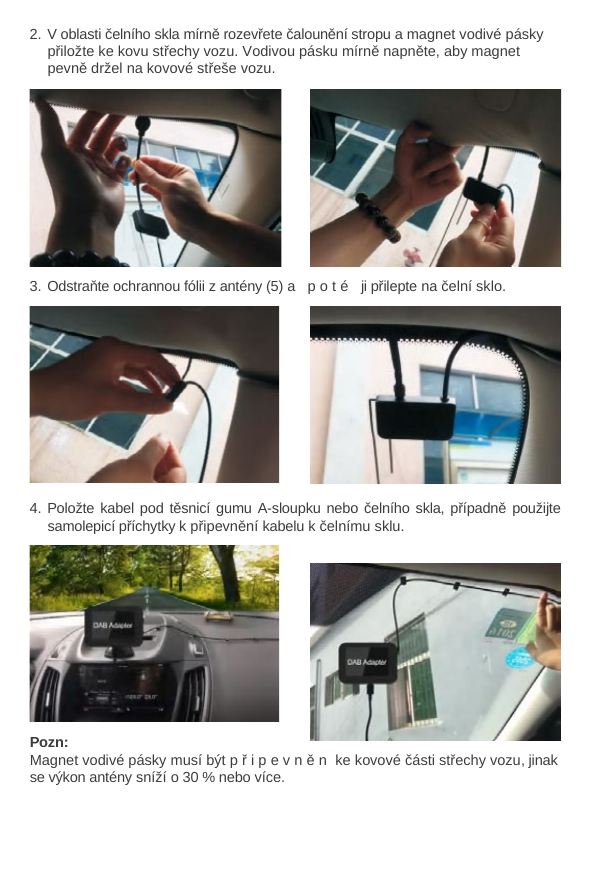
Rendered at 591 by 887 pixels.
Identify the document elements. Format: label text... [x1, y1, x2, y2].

text Magnet vodivé pásky musí být připevněn ke kovové části střechy vozu, jinak se výkon antény sníží o 30 % nebo více. [29, 752, 561, 786]
list Položte kabel pod těsnicí gumu A-sloupku nebo čelního skla, případně použijte samolepicí příchytky k připevnění kabelu k čelnímu sklu. [29, 500, 561, 534]
picture [29, 306, 280, 483]
picture [29, 545, 280, 555]
picture [310, 563, 561, 741]
picture [310, 89, 562, 267]
list V oblasti čelního skla mírně rozevřete čalounění stropu a magnet vodivé pásky přiložte ke kovu střechy vozu. Vodivou pásku mírně napněte, aby magnet pevně držel na kovové střeše vozu. [29, 26, 557, 77]
picture [310, 306, 561, 484]
picture [29, 89, 282, 97]
